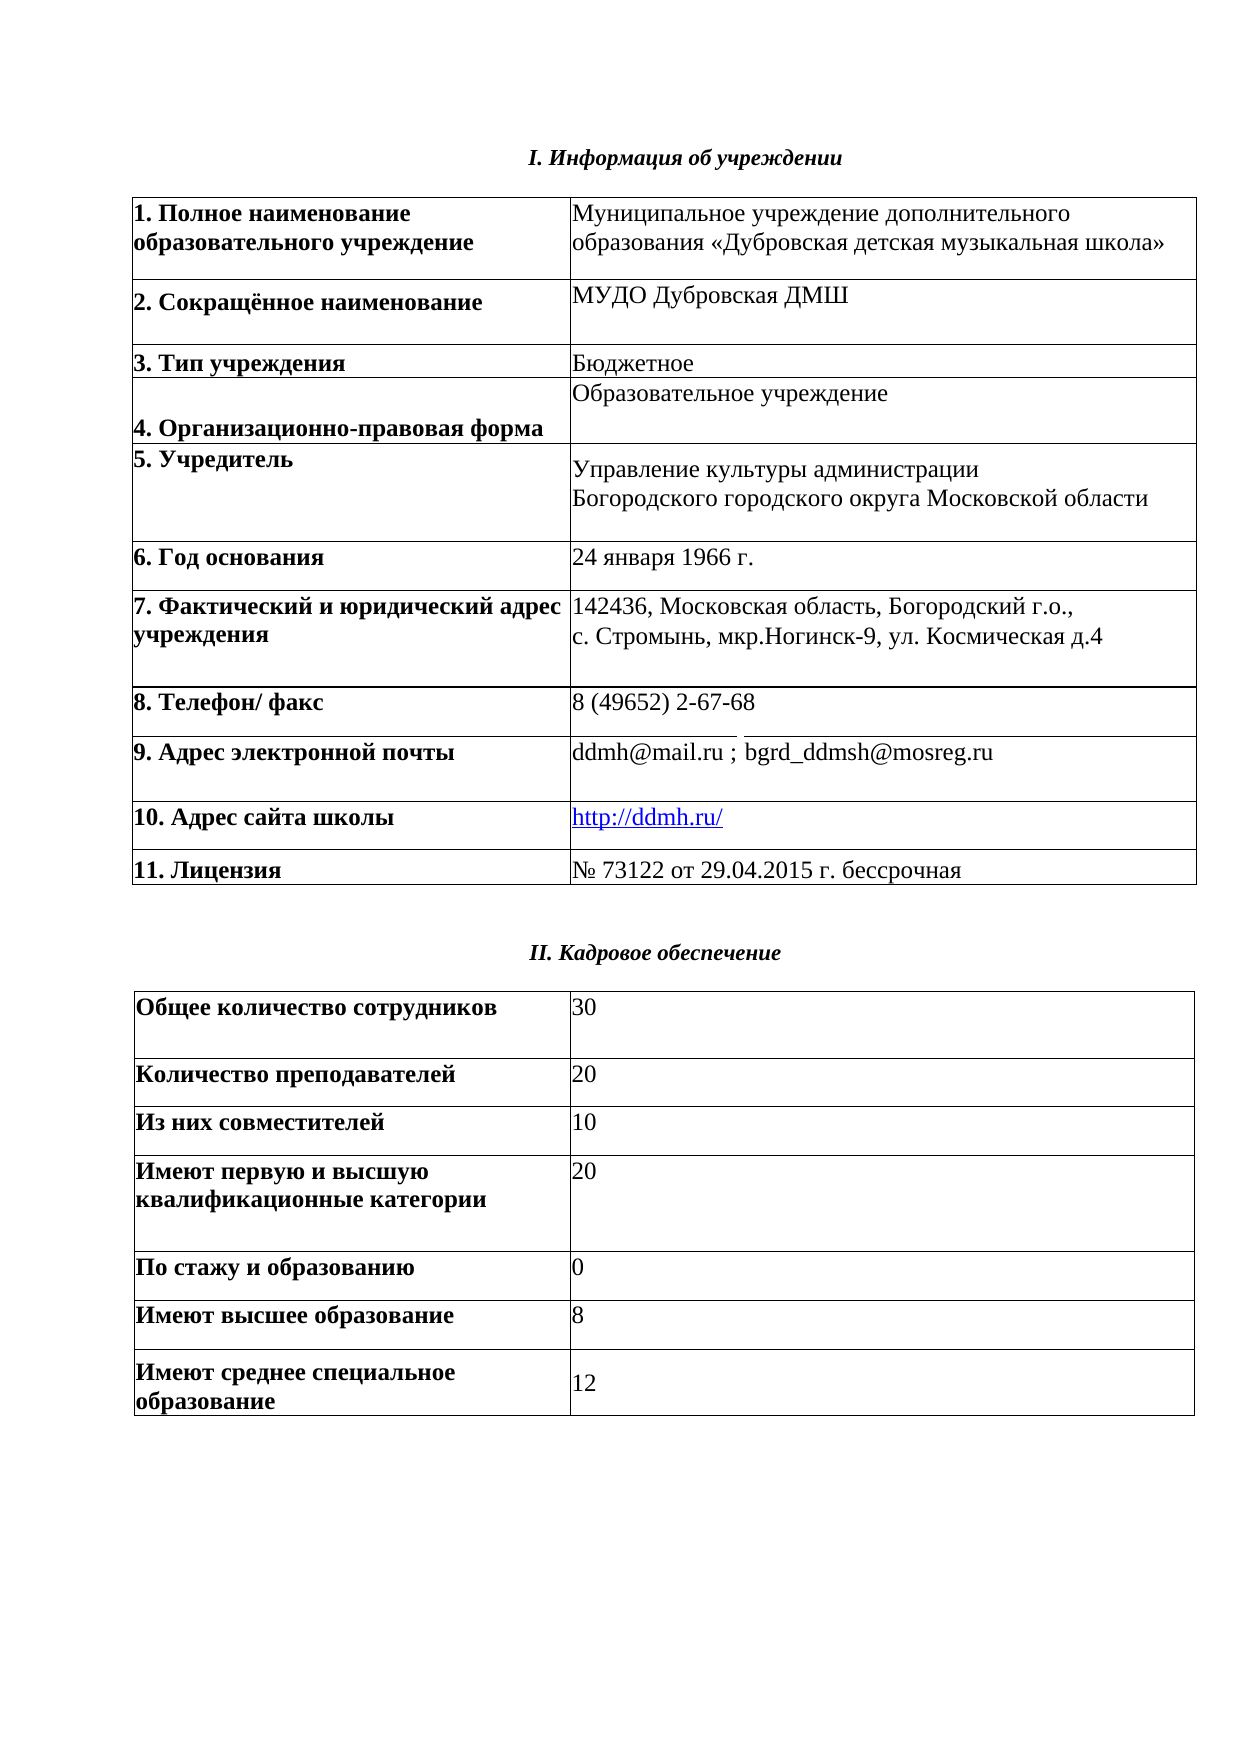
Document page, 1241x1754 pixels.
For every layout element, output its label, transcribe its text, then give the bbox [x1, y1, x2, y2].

text I. Информация об учреждении [528, 144, 1152, 171]
table_cell 9. Адрес электронной почты [133, 737, 570, 801]
table_cell Образовательное учреждение [571, 378, 1196, 443]
table_cell МУДО Дубровская ДМШ [571, 280, 1196, 344]
table_cell Бюджетное [571, 345, 1196, 377]
table_cell 11. Лицензия [133, 850, 570, 884]
table_cell Имеют среднее специальное образование [135, 1350, 570, 1415]
table_cell Имеют первую и высшую квалификационные категории [135, 1156, 570, 1251]
table_cell 0 [571, 1252, 1194, 1299]
table_cell http://ddmh.ru/ [571, 802, 1196, 849]
table_cell 20 [571, 1059, 1194, 1106]
table_cell 2. Сокращённое наименование [133, 280, 570, 344]
text II. Кадровое обеспечение [529, 938, 1152, 965]
table_cell 10 [571, 1107, 1194, 1155]
table_cell 12 [571, 1350, 1194, 1415]
table_header 30 [571, 992, 1194, 1058]
table_cell Из них совместителей [135, 1107, 570, 1155]
table_cell 20 [571, 1156, 1194, 1251]
table_cell 6. Год основания [133, 542, 570, 590]
table_cell 10. Адрес сайта школы [133, 802, 570, 849]
table_cell 3. Тип учреждения [133, 345, 570, 377]
table_cell 8 [571, 1301, 1194, 1348]
table_cell № 73122 от 29.04.2015 г. бессрочная [571, 850, 1196, 884]
table_cell 4. Организационно-правовая форма [133, 378, 570, 443]
table_cell 8. Телефон/ факс [133, 688, 570, 736]
table_cell ddmh@mail.ru ; bgrd_ddmsh@mosreg.ru [571, 737, 1196, 801]
table_cell 5. Учредитель [133, 444, 570, 541]
table_cell Количество преподавателей [135, 1059, 570, 1106]
table_cell 7. Фактический и юридический адрес учреждения [133, 591, 570, 686]
table_cell Имеют высшее образование [135, 1301, 570, 1348]
table_header Муниципальное учреждение дополнительного образования «Дубровская детская музыкальная школа» [571, 198, 1196, 279]
table_cell По стажу и образованию [135, 1252, 570, 1299]
table_header 1. Полное наименование образовательного учреждение [133, 198, 570, 279]
table_header Общее количество сотрудников [135, 992, 570, 1058]
table_cell Управление культуры администрации Богородского городского округа Московской области [571, 444, 1196, 541]
table_cell 8 (49652) 2-67-68 [571, 688, 1196, 736]
table_cell 142436, Московская область, Богородский г.о., с. Стромынь, мкр.Ногинск-9, ул. Космическая д.4 [571, 591, 1196, 686]
table_cell 24 января 1966 г. [571, 542, 1196, 590]
